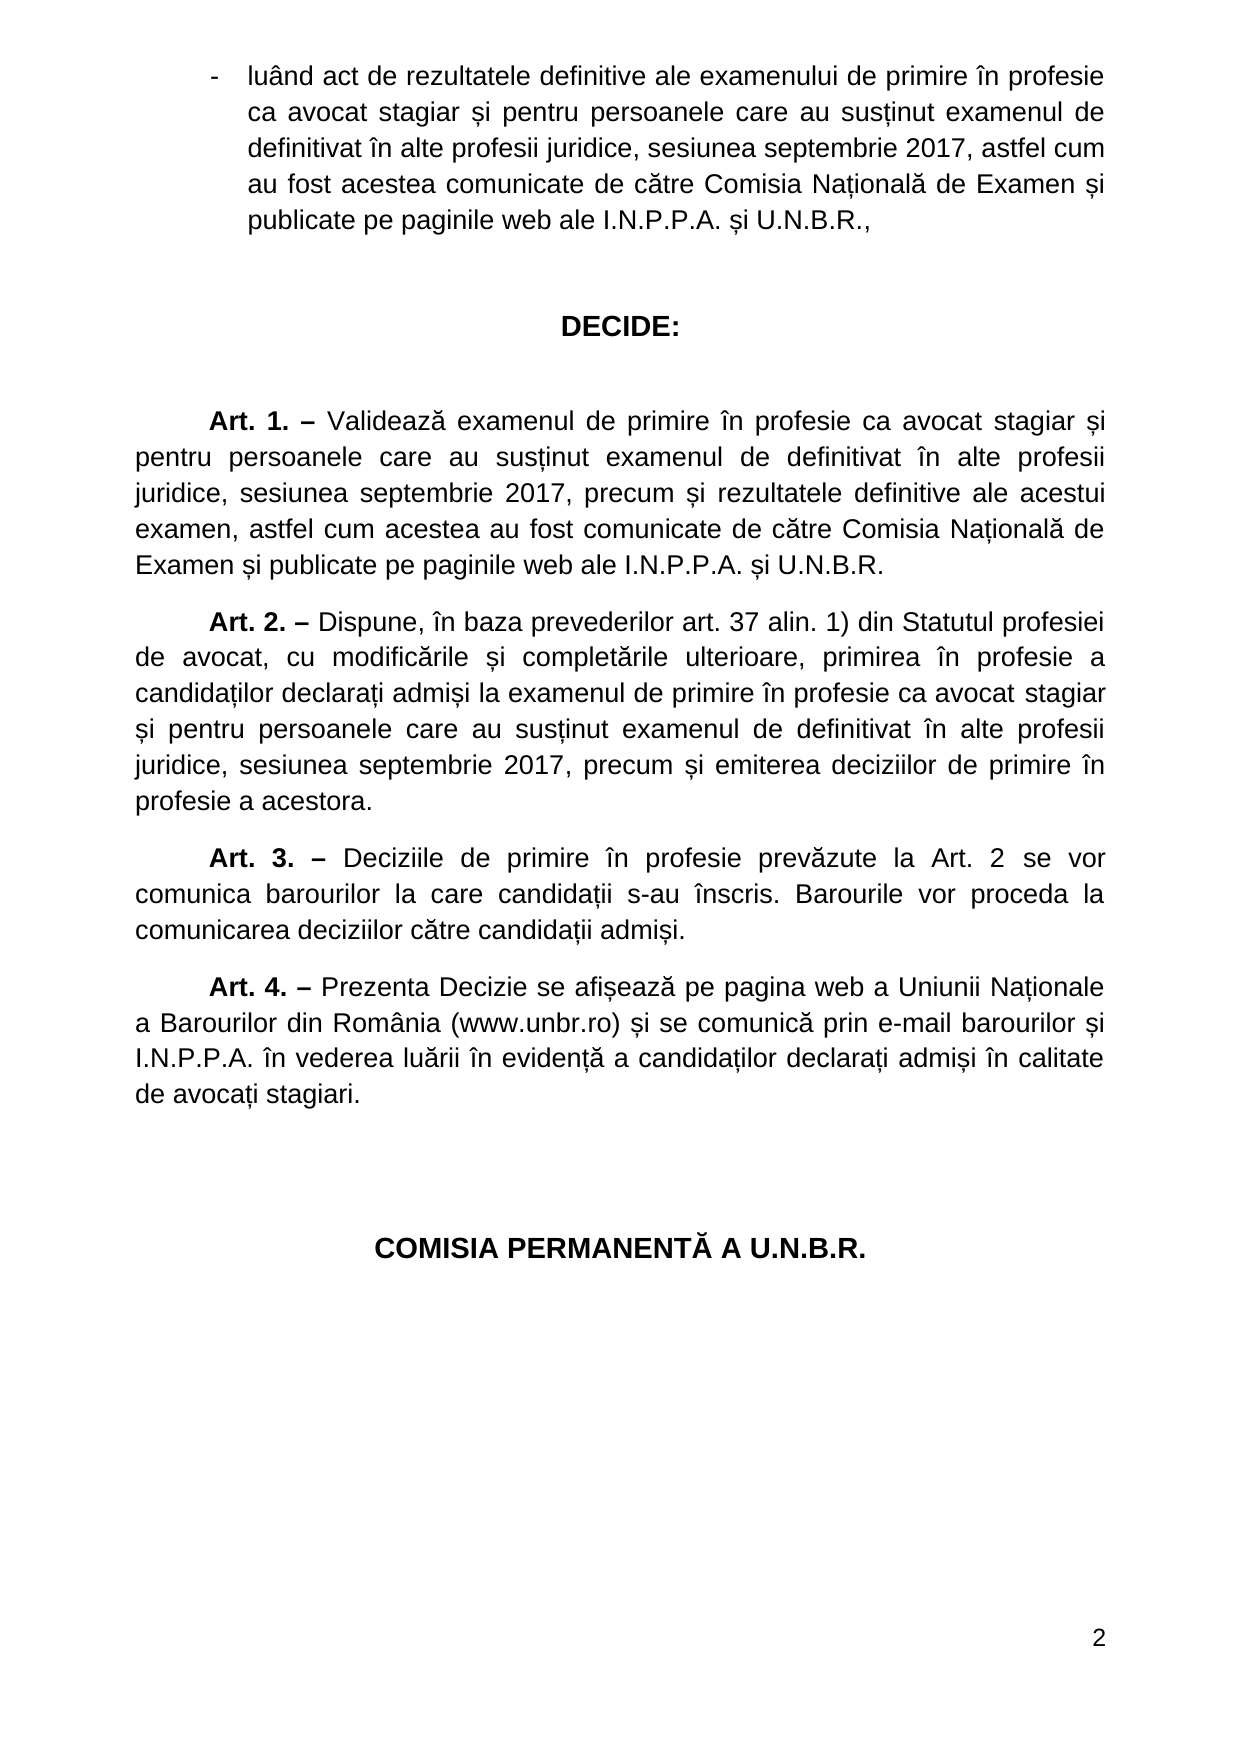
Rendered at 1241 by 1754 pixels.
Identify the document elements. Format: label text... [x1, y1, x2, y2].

text DECIDE: [135, 309, 1106, 342]
text Art. 2. – Dispune, în baza prevederilor art. 37 alin. 1) din Statutul profesiei de avocat, cu modificările și completările ulterioare, primirea în profesie a candidaților declarați admiși la examenul de primire în profesie ca avocat stagiar și pentru persoanele care au susținut examenul de definitivat în alte profesii juridice, sesiunea septembrie 2017, precum și emiterea deciziilor de primire în profesie a acestora. [135, 606, 1106, 816]
text Art. 3. – Deciziile de primire în profesie prevăzute la Art. 2 se vor comunica barourilor la care candidații s-au înscris. Barourile vor proceda la comunicarea deciziilor către candidații admiși. [135, 842, 1106, 945]
list luând act de rezultatele definitive ale examenului de primire în profesie ca avocat stagiar și pentru persoanele care au susținut examenul de definitivat în alte profesii juridice, sesiunea septembrie 2017, astfel cum au fost acestea comunicate de către Comisia Națională de Examen și publicate pe paginile web ale I.N.P.P.A. și U.N.B.R., [210, 60, 1106, 235]
text Art. 4. – Prezenta Decizie se afișează pe pagina web a Uniunii Naționale a Barourilor din România (www.unbr.ro) și se comunică prin e-mail barourilor și I.N.P.P.A. în vederea luării în evidență a candidaților declarați admiși în calitate de avocați stagiari. [135, 971, 1106, 1110]
text Art. 1. – Validează examenul de primire în profesie ca avocat stagiar și pentru persoanele care au susținut examenul de definitivat în alte profesii juridice, sesiunea septembrie 2017, precum și rezultatele definitive ale acestui examen, astfel cum acestea au fost comunicate de către Comisia Națională de Examen și publicate pe paginile web ale I.N.P.P.A. și U.N.B.R. [135, 405, 1106, 580]
text COMISIA PERMANENTĂ A U.N.B.R. [135, 1231, 1106, 1264]
